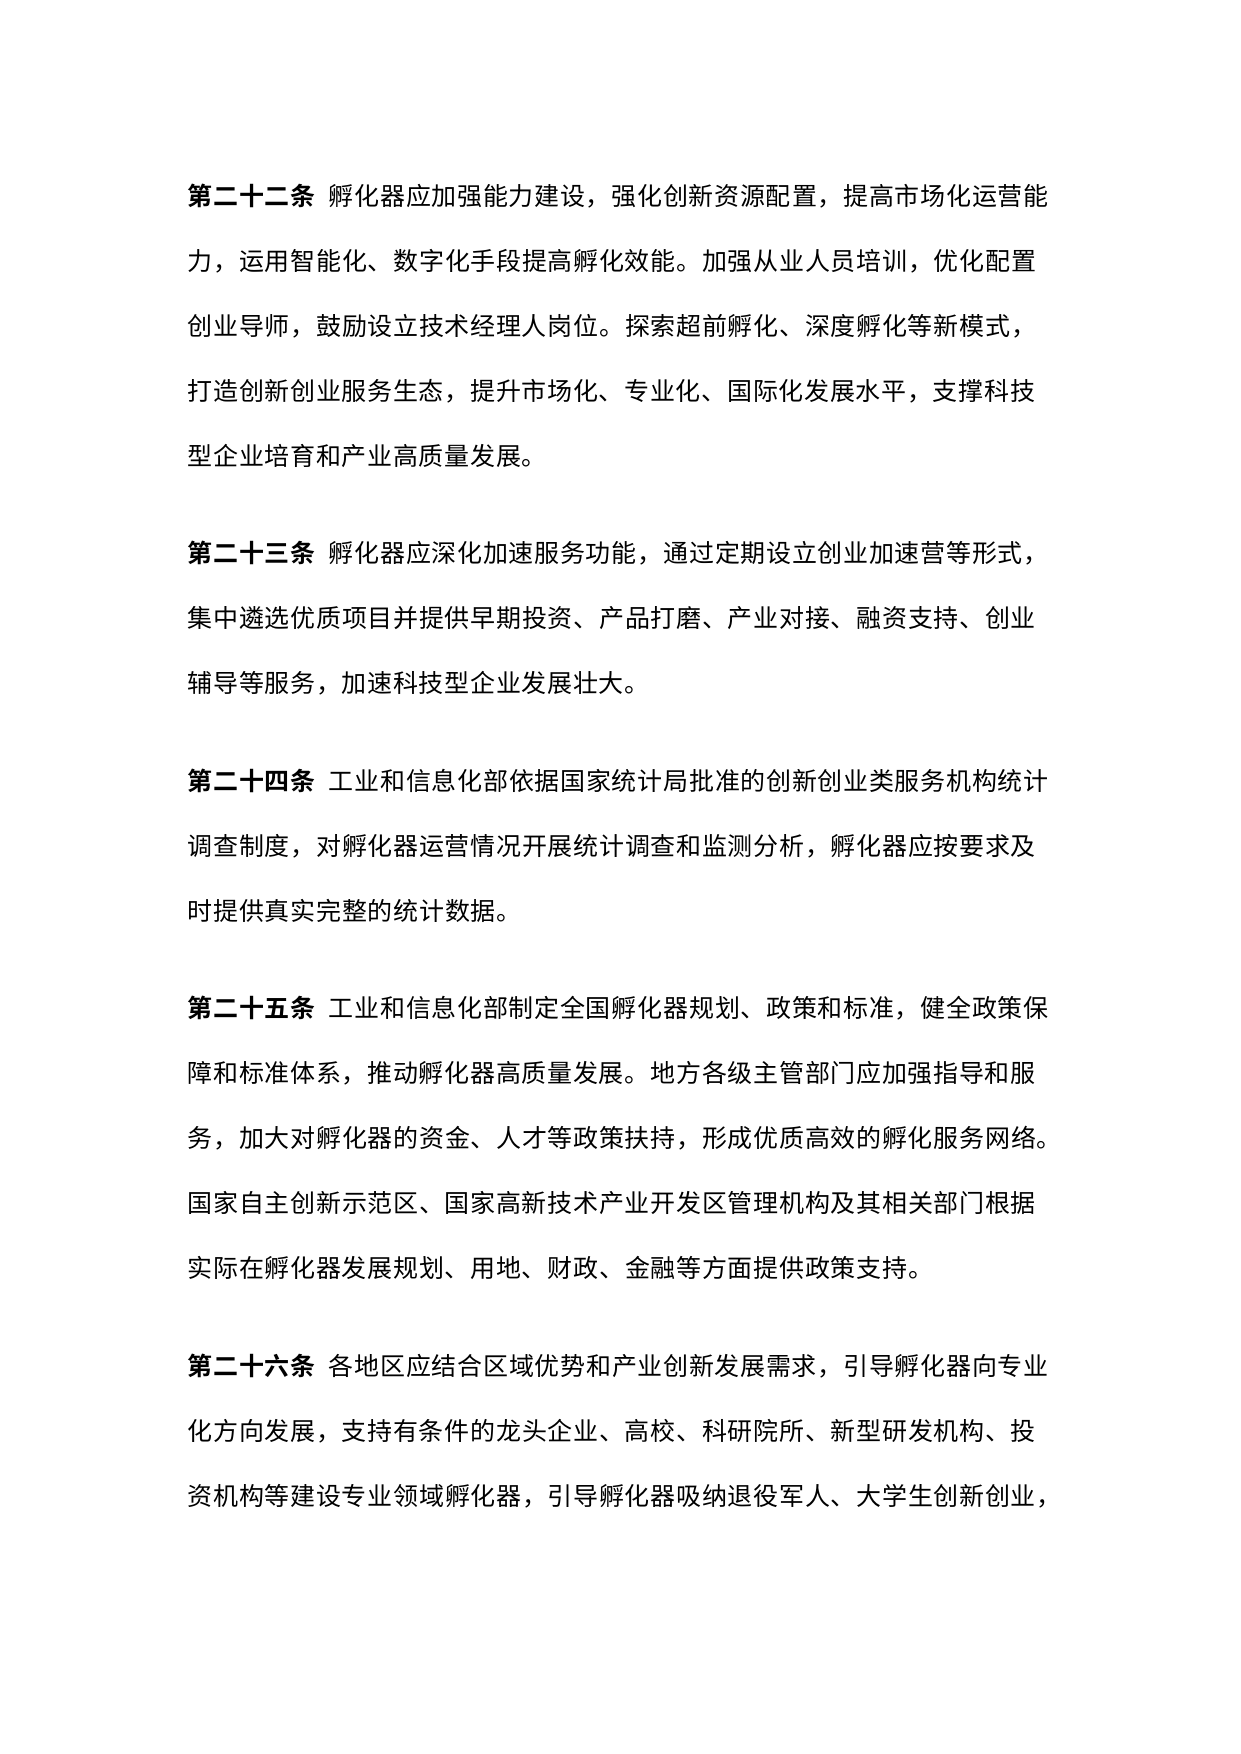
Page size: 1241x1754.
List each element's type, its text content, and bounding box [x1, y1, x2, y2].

text 第二十三条 孵化器应深化加速服务功能，通过定期设立创业加速营等形式，集中遴选优质项目并提供早期投资、产品打磨、产业对接、融资支持、创业辅导等服务，加速科技型企业发展壮大。 [187, 519, 1053, 714]
text 第二十五条 工业和信息化部制定全国孵化器规划、政策和标准，健全政策保障和标准体系，推动孵化器高质量发展。地方各级主管部门应加强指导和服务，加大对孵化器的资金、人才等政策扶持，形成优质高效的孵化服务网络。国家自主创新示范区、国家高新技术产业开发区管理机构及其相关部门根据实际在孵化器发展规划、用地、财政、金融等方面提供政策支持。 [187, 974, 1053, 1299]
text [187, 1332, 1053, 1527]
text 第二十二条 孵化器应加强能力建设，强化创新资源配置，提高市场化运营能力，运用智能化、数字化手段提高孵化效能。加强从业人员培训，优化配置创业导师，鼓励设立技术经理人岗位。探索超前孵化、深度孵化等新模式，打造创新创业服务生态，提升市场化、专业化、国际化发展水平，支撑科技型企业培育和产业高质量发展。 [187, 162, 1053, 487]
text 第二十四条 工业和信息化部依据国家统计局批准的创新创业类服务机构统计调查制度，对孵化器运营情况开展统计调查和监测分析，孵化器应按要求及时提供真实完整的统计数据。 [187, 747, 1053, 942]
